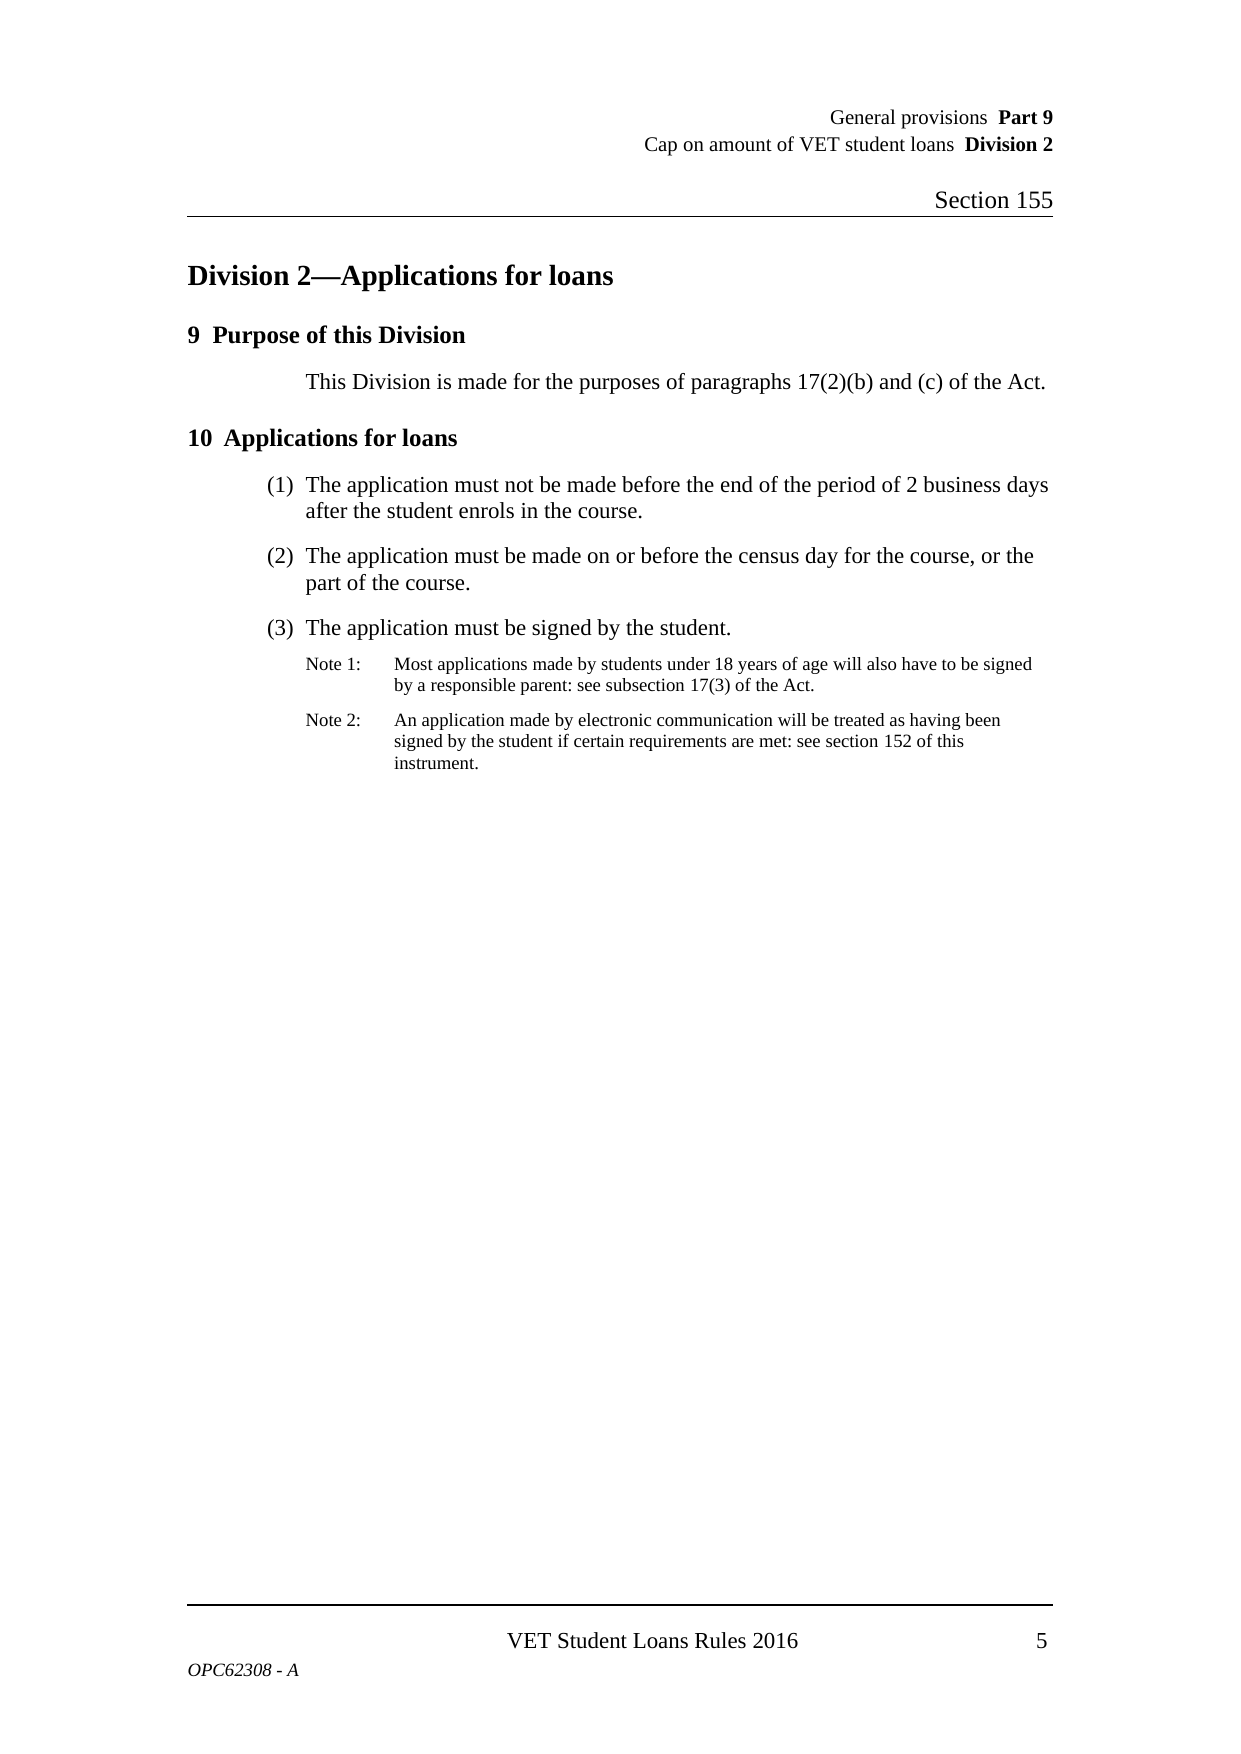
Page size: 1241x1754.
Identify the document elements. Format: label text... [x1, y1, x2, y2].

text This Division is made for the purposes of paragraphs 17(2)(b) and (c) of the Act. [187, 368, 1053, 394]
text (3) The application must be signed by the student. [187, 614, 1053, 640]
text (2) The application must be made on or before the census day for the course, or the part of the course. [187, 542, 1053, 595]
text (1) The application must not be made before the end of the period of 2 business days after the student enrols in the course. [187, 471, 1053, 523]
text 10 Applications for loans [187, 423, 1053, 452]
text Note 1: Most applications made by students under 18 years of age will also have to be signed by a responsible parent: see subsection 17(3) of the Act. [305, 653, 1053, 696]
text Note 2: An application made by electronic communication will be treated as having been signed by the student if certain requirements are met: see section 152 of this instrument. [305, 709, 1053, 773]
text Division 2—Applications for loans [187, 258, 1053, 291]
text 9 Purpose of this Division [187, 320, 1053, 349]
